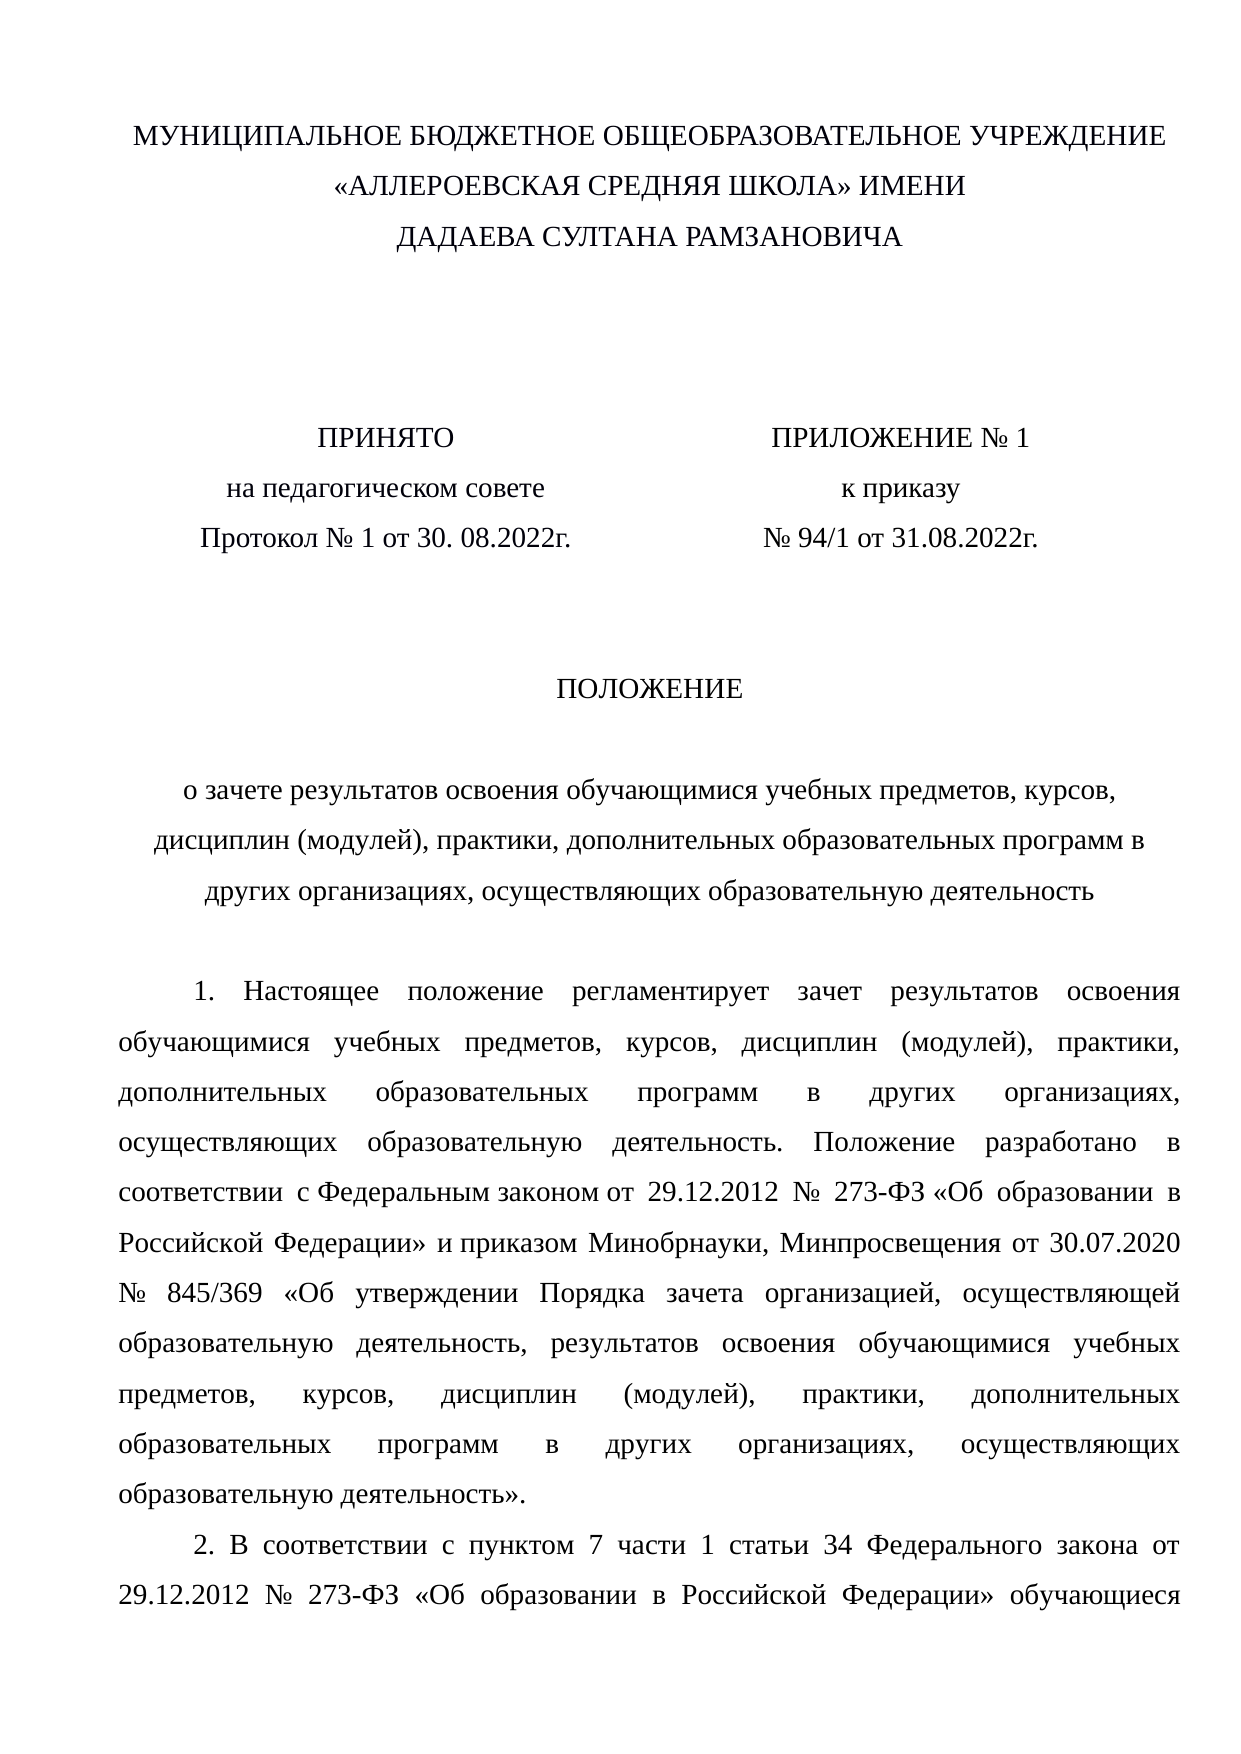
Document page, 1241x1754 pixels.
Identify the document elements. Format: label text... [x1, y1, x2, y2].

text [118, 1527, 1181, 1611]
text МУНИЦИПАЛЬНОЕ БЮДЖЕТНОЕ ОБЩЕОБРАЗОВАТЕЛЬНОЕ УЧРЕЖДЕНИЕ [118, 118, 1181, 152]
text ПОЛОЖЕНИЕ [118, 671, 1181, 705]
text «АЛЛЕРОЕВСКАЯ СРЕДНЯЯ ШКОЛА» ИМЕНИ [118, 168, 1181, 202]
table_header ПРИЛОЖЕНИЕ № 1 к приказу № 94/1 от 31.08.2022г. [664, 420, 1137, 621]
text 1. Настоящее положение регламентирует зачет результатов освоения обучающимися учебных предметов, курсов, дисциплин (модулей), практики, дополнительных образовательных программ в других организациях, осуществляющих образовательную деятельность. Положение разработано в соответствии с Федеральным законом от 29.12.2012 № 273-ФЗ «Об образовании в Российской Федерации» и приказом Минобрнауки, Минпросвещения от 30.07.2020 № 845/369 «Об утверждении Порядка зачета организацией, осуществляющей образовательную деятельность, результатов освоения обучающимися учебных предметов, курсов, дисциплин (модулей), практики, дополнительных образовательных программ в других организациях, осуществляющих образовательную деятельность». [118, 973, 1181, 1510]
text ДАДАЕВА СУЛТАНА РАМЗАНОВИЧА [118, 219, 1181, 252]
text о зачете результатов освоения обучающимися учебных предметов, курсов, дисциплин (модулей), практики, дополнительных образовательных программ в других организациях, осуществляющих образовательную деятельность [118, 772, 1181, 906]
table_header ПРИНЯТО на педагогическом совете Протокол № 1 от 30. 08.2022г. [107, 420, 664, 621]
